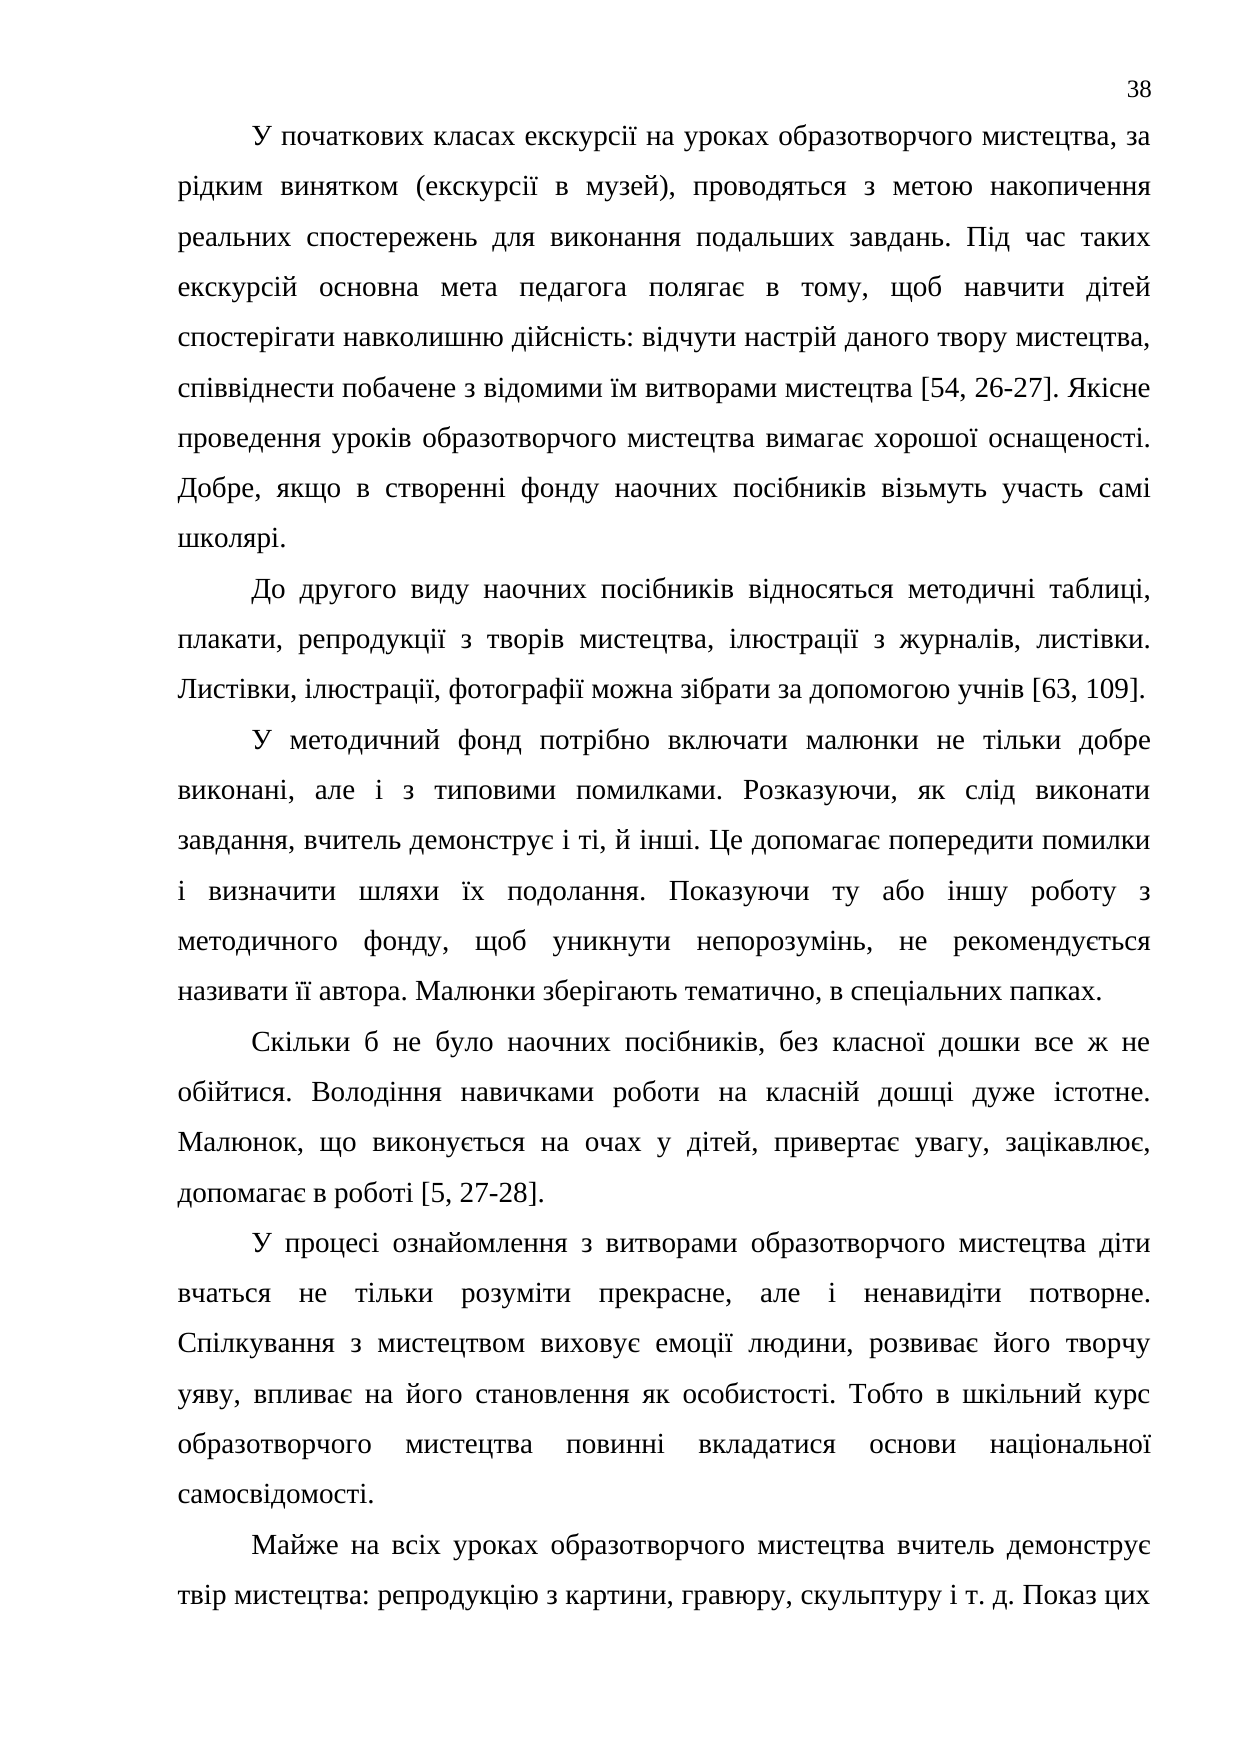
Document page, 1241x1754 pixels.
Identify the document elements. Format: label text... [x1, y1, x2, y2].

text Скільки б не було наочних посібників, без класної дошки все ж не обійтися. Володіння навичками роботи на класній дошці дуже істотне. Малюнок, що виконується на очах у дітей, привертає увагу, зацікавлює, допомагає в роботі [5, 27-28]. [177, 1024, 1152, 1208]
text До другого виду наочних посібників відносяться методичні таблиці, плакати, репродукції з творів мистецтва, ілюстрації з журналів, листівки. Листівки, ілюстрації, фотографії можна зібрати за допомогою учнів [63, 109]. [177, 571, 1152, 705]
text У процесі ознайомлення з витворами образотворчого мистецтва діти вчаться не тільки розуміти прекрасне, але і ненавидіти потворне. Спілкування з мистецтвом виховує емоції людини, розвиває його творчу уяву, впливає на його становлення як особистості. Тобто в шкільний курс образотворчого мистецтва повинні вкладатися основи національної самосвідомості. [177, 1225, 1152, 1510]
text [177, 1527, 1152, 1611]
text У методичний фонд потрібно включати малюнки не тільки добре виконані, але і з типовими помилками. Розказуючи, як слід виконати завдання, вчитель демонструє і ті, й інші. Це допомагає попередити помилки і визначити шляхи їх подолання. Показуючи ту або іншу роботу з методичного фонду, щоб уникнути непорозумінь, не рекомендується називати її автора. Малюнки зберігають тематично, в спеціальних папках. [177, 722, 1152, 1007]
text У початкових класах екскурсії на уроках образотворчого мистецтва, за рідким винятком (екскурсії в музей), проводяться з метою накопичення реальних спостережень для виконання подальших завдань. Під час таких екскурсій основна мета педагога полягає в тому, щоб навчити дітей спостерігати навколишню дійсність: відчути настрій даного твору мистецтва, співвіднести побачене з відомими їм витворами мистецтва [54, 26-27]. Якісне проведення уроків образотворчого мистецтва вимагає хорошої оснащеності. Добре, якщо в створенні фонду наочних посібників візьмуть участь самі школярі. [177, 118, 1152, 554]
